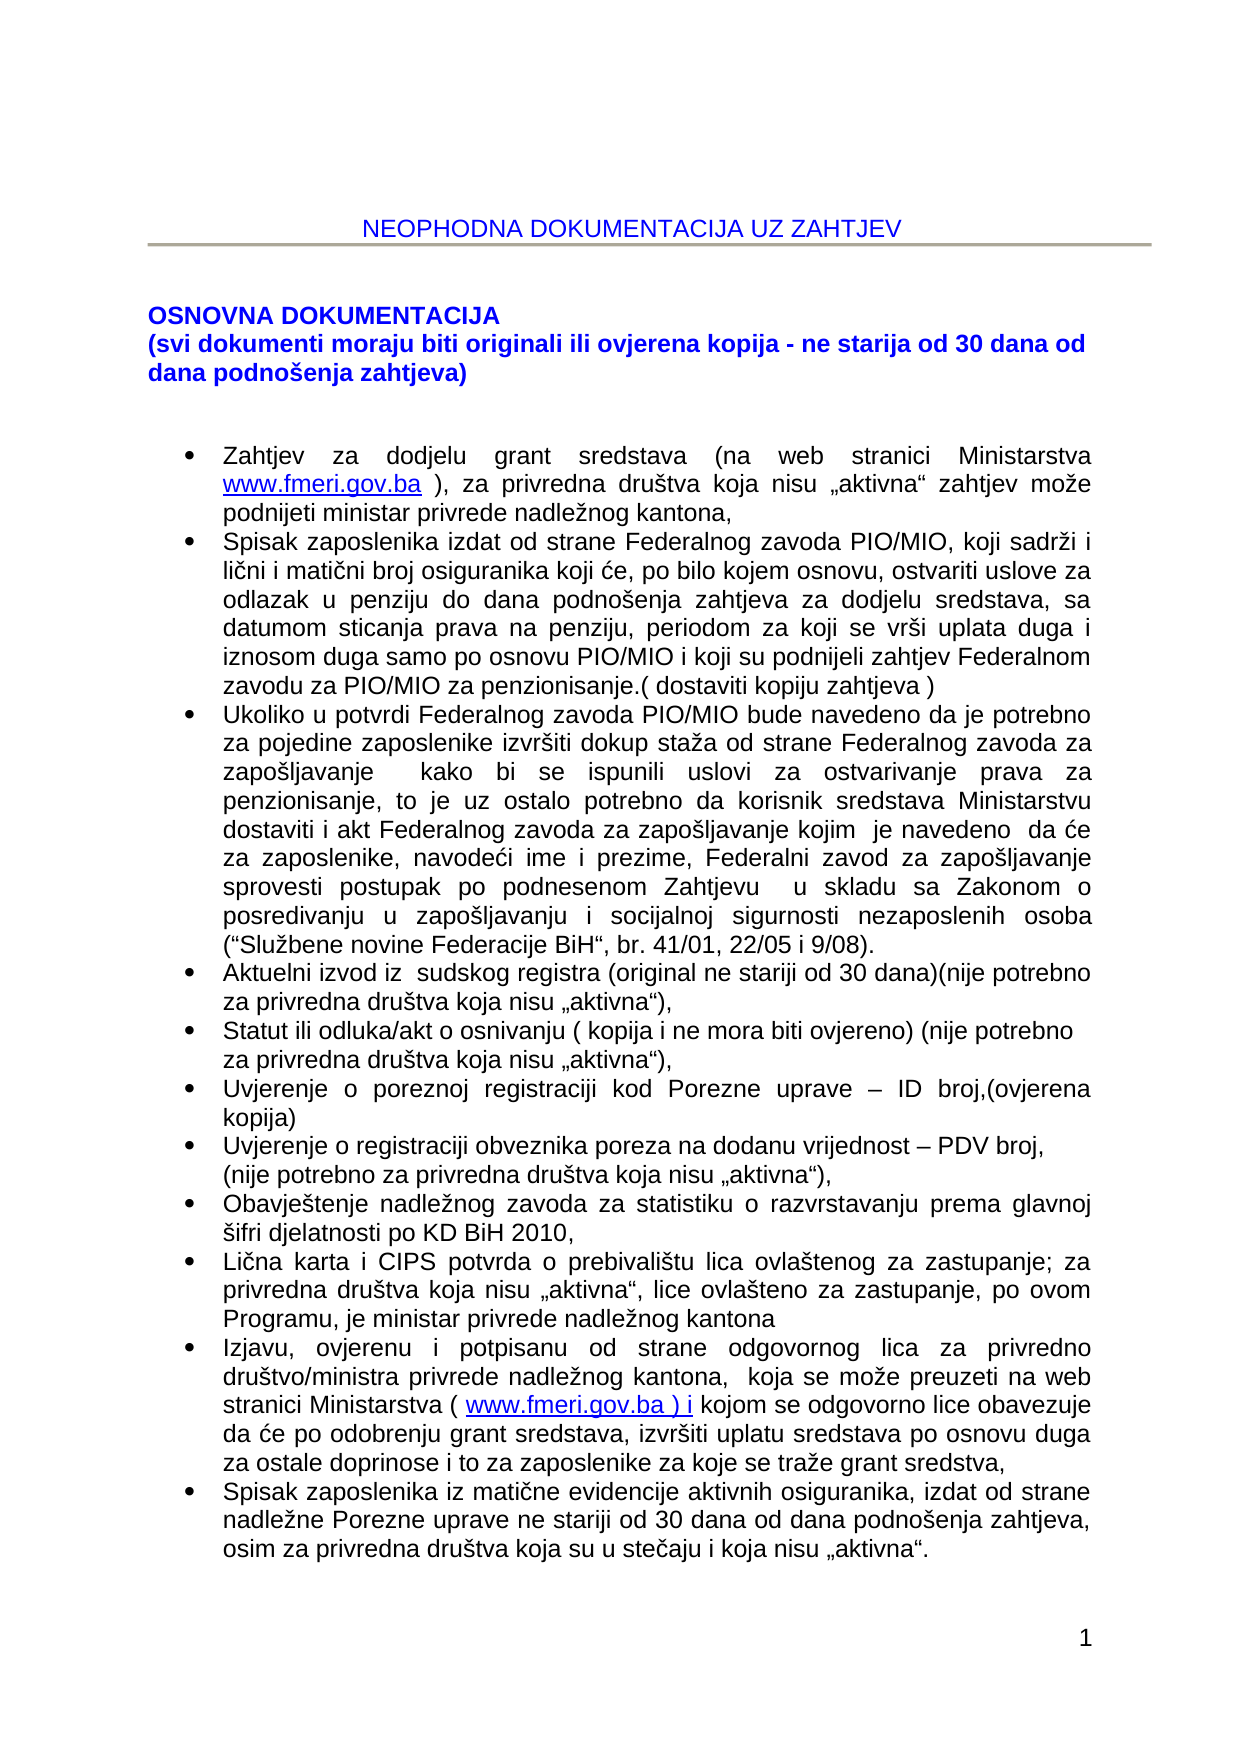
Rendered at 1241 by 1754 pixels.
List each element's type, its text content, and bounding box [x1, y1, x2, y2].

list Izjavu, ovjerenu i potpisanu od strane odgovornog lica za privredno društvo/ministra privrede nadležnog kantona, koja se može preuzeti na web stranici Ministarstva ( www.fmeri.gov.ba ) i kojom se odgovorno lice obavezuje da će po odobrenju grant sredstava, izvršiti uplatu sredstava po osnovu duga za ostale doprinose i to za zaposlenike za koje se traže grant sredstva, [185, 1333, 1092, 1477]
list Uvjerenje o poreznoj registraciji kod Porezne uprave – ID broj,(ovjerena kopija) [185, 1074, 1092, 1131]
text (svi dokumenti moraju biti originali ili ovjerena kopija - ne starija od 30 dana od dana podnošenja zahtjeva) [148, 329, 1116, 387]
list Statut ili odluka/akt o osnivanju ( kopija i ne mora biti ovjereno) (nije potrebno za privredna društva koja nisu „aktivna“), [185, 1016, 1092, 1074]
text NEOPHODNA DOKUMENTACIJA UZ ZAHTJEV [148, 214, 1116, 243]
text OSNOVNA DOKUMENTACIJA [148, 301, 1116, 329]
list Uvjerenje o registraciji obveznika poreza na dodanu vrijednost – PDV broj, (nije potrebno za privredna društva koja nisu „aktivna“), [185, 1131, 1092, 1189]
list Zahtjev za dodjelu grant sredstava (na web stranici Ministarstva www.fmeri.gov.ba ), za privredna društva koja nisu „aktivna“ zahtjev može podnijeti ministar privrede nadležnog kantona, [185, 441, 1092, 527]
list Ukoliko u potvrdi Federalnog zavoda PIO/MIO bude navedeno da je potrebno za pojedine zaposlenike izvršiti dokup staža od strane Federalnog zavoda za zapošljavanje kako bi se ispunili uslovi za ostvarivanje prava za penzionisanje, to je uz ostalo potrebno da korisnik sredstava Ministarstvu dostaviti i akt Federalnog zavoda za zapošljavanje kojim je navedeno da će za zaposlenike, navodeći ime i prezime, Federalni zavod za zapošljavanje sprovesti postupak po podnesenom Zahtjevu u skladu sa Zakonom o posredivanju u zapošljavanju i socijalnoj sigurnosti nezaposlenih osoba (“Službene novine Federacije BiH“, br. 41/01, 22/05 i 9/08). [185, 699, 1093, 958]
list Lična karta i CIPS potvrda o prebivalištu lica ovlaštenog za zastupanje; za privredna društva koja nisu „aktivna“, lice ovlašteno za zastupanje, po ovom Programu, je ministar privrede nadležnog kantona [185, 1246, 1092, 1333]
list Spisak zaposlenika izdat od strane Federalnog zavoda PIO/MIO, koji sadrži i lični i matični broj osiguranika koji će, po bilo kojem osnovu, ostvariti uslove za odlazak u penziju do dana podnošenja zahtjeva za dodjelu sredstava, sa datumom sticanja prava na penziju, periodom za koji se vrši uplata duga i iznosom duga samo po osnovu PIO/MIO i koji su podnijeli zahtjev Federalnom zavodu za PIO/MIO za penzionisanje.( dostaviti kopiju zahtjeva ) [185, 527, 1092, 699]
list Spisak zaposlenika iz matične evidencije aktivnih osiguranika, izdat od strane nadležne Porezne uprave ne stariji od 30 dana od dana podnošenja zahtjeva, osim za privredna društva koja su u stečaju i koja nisu „aktivna“. [185, 1477, 1092, 1563]
list Aktuelni izvod iz sudskog registra (original ne stariji od 30 dana)(nije potrebno za privredna društva koja nisu „aktivna“), [185, 958, 1092, 1016]
list Obavještenje nadležnog zavoda za statistiku o razvrstavanju prema glavnoj šifri djelatnosti po KD BiH 2010, [185, 1189, 1092, 1246]
